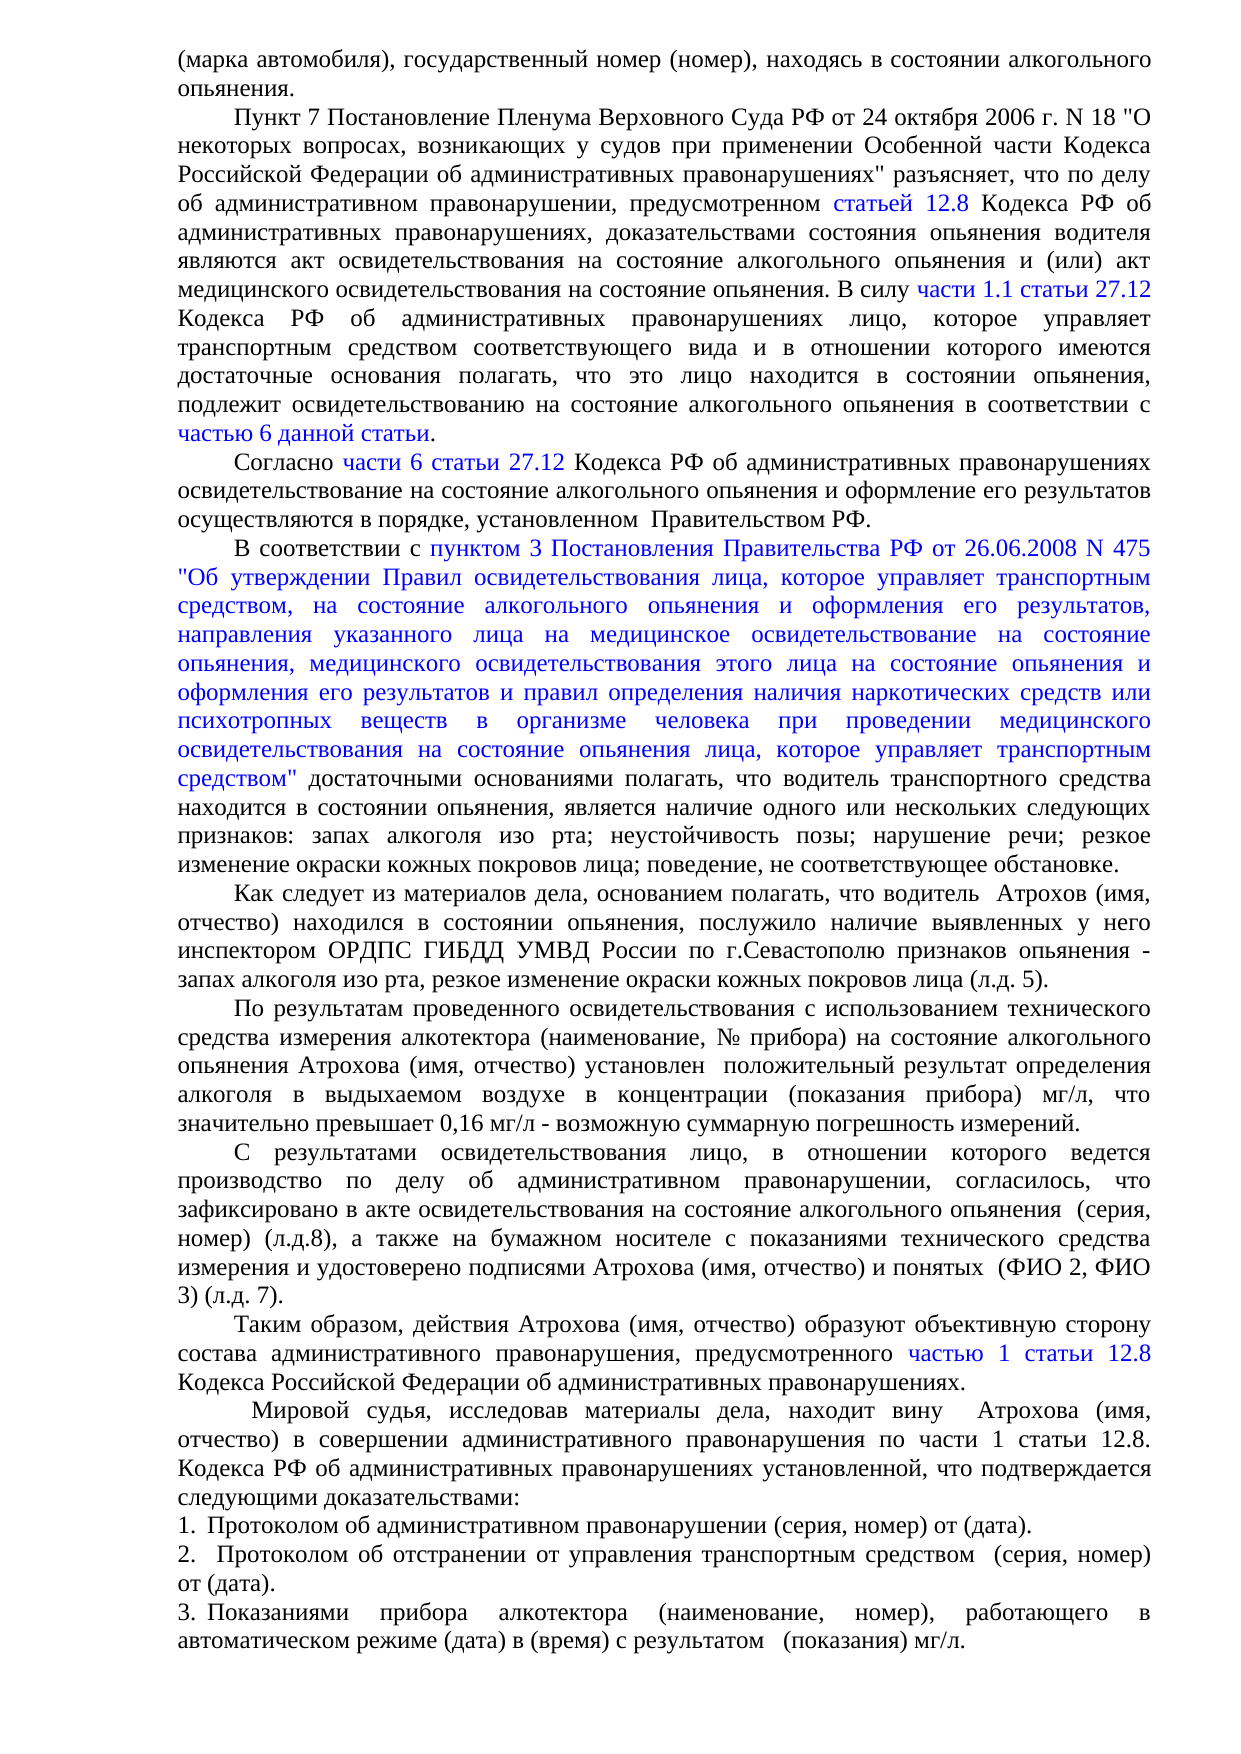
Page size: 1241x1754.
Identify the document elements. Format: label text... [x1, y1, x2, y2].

text Как следует из материалов дела, основанием полагать, что водитель Атрохов (имя, отчество) находился в состоянии опьянения, послужило наличие выявленных у него инспектором ОРДПС ГИБДД УМВД России по г.Севастополю признаков опьянения - запах алкоголя изо рта, резкое изменение окраски кожных покровов лица (л.д. 5). [177, 878, 1152, 993]
text В соответствии с пунктом 3 Постановления Правительства РФ от 26.06.2008 N 475 "Об утверждении Правил освидетельствования лица, которое управляет транспортным средством, на состояние алкогольного опьянения и оформления его результатов, направления указанного лица на медицинское освидетельствование на состояние опьянения, медицинского освидетельствования этого лица на состояние опьянения и оформления его результатов и правил определения наличия наркотических средств или психотропных веществ в организме человека при проведении медицинского освидетельствования на состояние опьянения лица, которое управляет транспортным средством" достаточными основаниями полагать, что водитель транспортного средства находится в состоянии опьянения, является наличие одного или нескольких следующих признаков: запах алкоголя изо рта; неустойчивость позы; нарушение речи; резкое изменение окраски кожных покровов лица; поведение, не соответствующее обстановке. [177, 533, 1152, 878]
text По результатам проведенного освидетельствования с использованием технического средства измерения алкотектора (наименование, № прибора) на состояние алкогольного опьянения Атрохова (имя, отчество) установлен положительный результат определения алкоголя в выдыхаемом воздухе в концентрации (показания прибора) мг/л, что значительно превышает 0,16 мг/л - возможную суммарную погрешность измерений. [177, 993, 1152, 1137]
list Показаниями прибора алкотектора (наименование, номер), работающего в автоматическом режиме (дата) в (время) с результатом (показания) мг/л. [177, 1597, 1152, 1654]
list Протоколом об административном правонарушении (серия, номер) от (дата). [177, 1511, 1152, 1539]
text Таким образом, действия Атрохова (имя, отчество) образуют объективную сторону состава административного правонарушения, предусмотренного частью 1 статьи 12.8 Кодекса Российской Федерации об административных правонарушениях. [177, 1309, 1152, 1396]
text С результатами освидетельствования лицо, в отношении которого ведется производство по делу об административном правонарушении, согласилось, что зафиксировано в акте освидетельствования на состояние алкогольного опьянения (серия, номер) (л.д.8), а также на бумажном носителе с показаниями технического средства измерения и удостоверено подписями Атрохова (имя, отчество) и понятых (ФИО 2, ФИО 3) (л.д. 7). [177, 1137, 1152, 1309]
text Согласно части 6 статьи 27.12 Кодекса РФ об административных правонарушениях освидетельствование на состояние алкогольного опьянения и оформление его результатов осуществляются в порядке, установленном Правительством РФ. [177, 447, 1152, 533]
list Протоколом об отстранении от управления транспортным средством (серия, номер) от (дата). [177, 1539, 1152, 1597]
text Пункт 7 Постановление Пленума Верховного Суда РФ от 24 октября 2006 г. N 18 "О некоторых вопросах, возникающих у судов при применении Особенной части Кодекса Российской Федерации об административных правонарушениях" разъясняет, что по делу об административном правонарушении, предусмотренном статьей 12.8 Кодекса РФ об административных правонарушениях, доказательствами состояния опьянения водителя являются акт освидетельствования на состояние алкогольного опьянения и (или) акт медицинского освидетельствования на состояние опьянения. В силу части 1.1 статьи 27.12 Кодекса РФ об административных правонарушениях лицо, которое управляет транспортным средством соответствующего вида и в отношении которого имеются достаточные основания полагать, что это лицо находится в состоянии опьянения, подлежит освидетельствованию на состояние алкогольного опьянения в соответствии с частью 6 данной статьи. [177, 102, 1152, 447]
text Мировой судья, исследовав материалы дела, находит вину Атрохова (имя, отчество) в совершении административного правонарушения по части 1 статьи 12.8. Кодекса РФ об административных правонарушениях установленной, что подтверждается следующими доказательствами: [177, 1396, 1152, 1511]
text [177, 44, 1152, 102]
